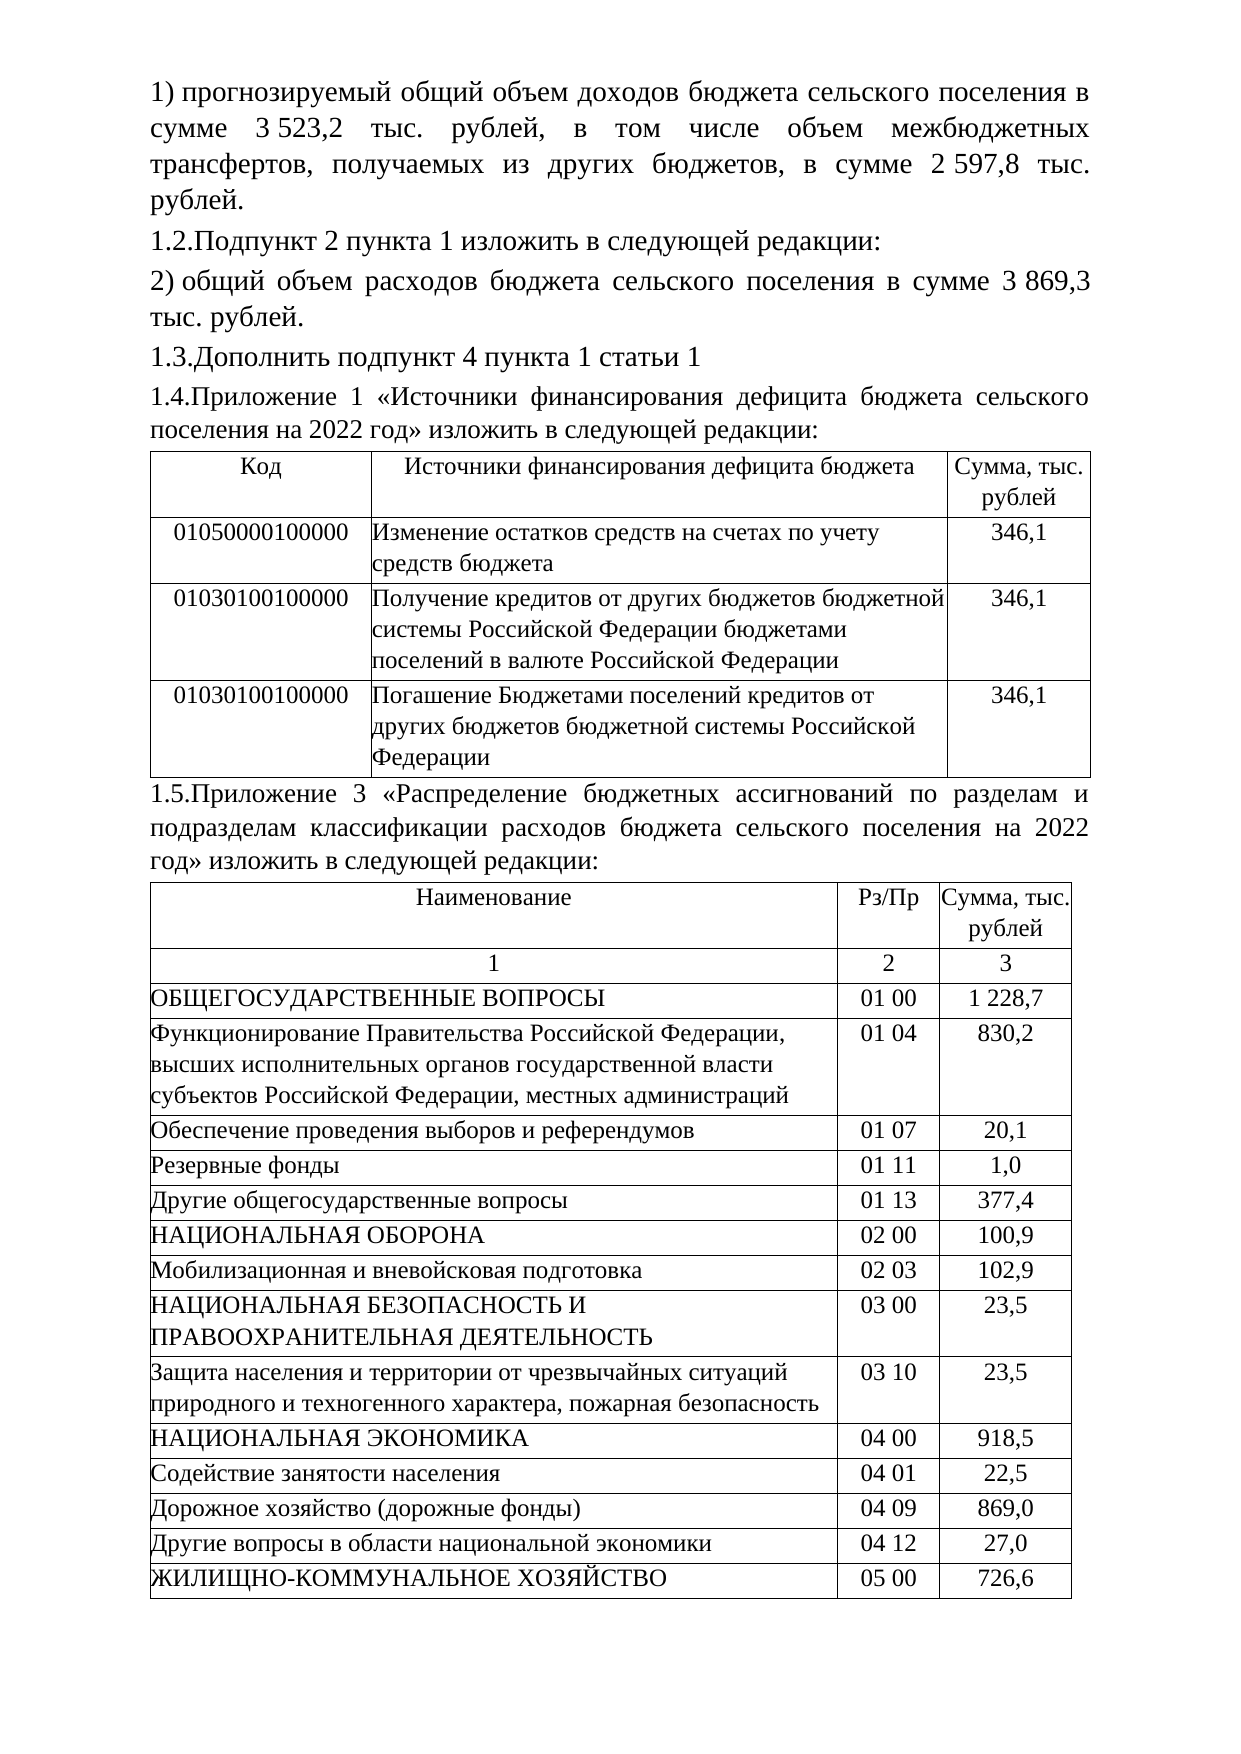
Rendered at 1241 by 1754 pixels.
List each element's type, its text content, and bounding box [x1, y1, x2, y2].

table_cell Функционирование Правительства Российской Федерации, высших исполнительных органов государственной власти субъектов Российской Федерации, местных администраций [151, 1019, 837, 1115]
table_cell 3 [940, 949, 1071, 983]
table_cell 01 11 [838, 1151, 939, 1185]
table_header Сумма, тыс. рублей [940, 883, 1071, 948]
table_cell 1,0 [940, 1151, 1071, 1185]
table_cell 04 09 [838, 1494, 939, 1527]
table_cell 1 228,7 [940, 984, 1071, 1018]
table_cell 23,5 [940, 1291, 1071, 1356]
table_cell 869,0 [940, 1494, 1071, 1527]
table_cell НАЦИОНАЛЬНАЯ ОБОРОНА [151, 1221, 837, 1255]
text 1.2.Подпункт 2 пункта 1 изложить в следующей редакции: [150, 223, 1090, 256]
table_header Сумма, тыс. рублей [948, 452, 1090, 517]
table_cell 346,1 [948, 681, 1090, 777]
table_cell 102,9 [940, 1256, 1071, 1290]
table_cell 04 00 [838, 1424, 939, 1457]
table_cell 100,9 [940, 1221, 1071, 1255]
table_cell 2 [838, 949, 939, 983]
table_cell 1 [151, 949, 837, 983]
text 1) прогнозируемый общий объем доходов бюджета сельского поселения в сумме 3 523,2 тыс. рублей, в том числе объем межбюджетных трансфертов, получаемых из других бюджетов, в сумме 2 597,8 тыс. рублей. [150, 74, 1090, 216]
table_cell 346,1 [948, 518, 1090, 583]
table_cell 27,0 [940, 1529, 1071, 1562]
table_cell Другие общегосударственные вопросы [151, 1186, 837, 1220]
table_cell 05 00 [838, 1564, 939, 1597]
table_cell 23,5 [940, 1357, 1071, 1422]
table_cell 04 01 [838, 1459, 939, 1492]
table_cell 01030100100000 [151, 584, 371, 680]
table_cell Обеспечение проведения выборов и референдумов [151, 1116, 837, 1150]
table_header Рз/Пр [838, 883, 939, 948]
table_header Наименование [151, 883, 837, 948]
text 1.3.Дополнить подпункт 4 пункта 1 статьи 1 [150, 339, 1090, 373]
table_cell 830,2 [940, 1019, 1071, 1115]
table_cell Дорожное хозяйство (дорожные фонды) [151, 1494, 837, 1527]
table_cell Изменение остатков средств на счетах по учету средств бюджета [372, 518, 947, 583]
table_header Код [151, 452, 371, 517]
table_cell 918,5 [940, 1424, 1071, 1457]
table_cell Погашение Бюджетами поселений кредитов от других бюджетов бюджетной системы Российской Федерации [372, 681, 947, 777]
table_cell 01030100100000 [151, 681, 371, 777]
table_cell НАЦИОНАЛЬНАЯ ЭКОНОМИКА [151, 1424, 837, 1457]
table_cell 726,6 [940, 1564, 1071, 1597]
table_cell Резервные фонды [151, 1151, 837, 1185]
table_cell 01050000100000 [151, 518, 371, 583]
table_cell 01 04 [838, 1019, 939, 1115]
table_cell Другие вопросы в области национальной экономики [151, 1529, 837, 1562]
table_cell 04 12 [838, 1529, 939, 1562]
text 1.5.Приложение 3 «Распределение бюджетных ассигнований по разделам и подразделам классификации расходов бюджета сельского поселения на 2022 год» изложить в следующей редакции: [150, 778, 1090, 876]
table_cell 346,1 [948, 584, 1090, 680]
table_cell НАЦИОНАЛЬНАЯ БЕЗОПАСНОСТЬ И ПРАВООХРАНИТЕЛЬНАЯ ДЕЯТЕЛЬНОСТЬ [151, 1291, 837, 1356]
table_cell 22,5 [940, 1459, 1071, 1492]
text 1.4.Приложение 1 «Источники финансирования дефицита бюджета сельского поселения на 2022 год» изложить в следующей редакции: [150, 380, 1090, 444]
table_cell 02 00 [838, 1221, 939, 1255]
text 2) общий объем расходов бюджета сельского поселения в сумме 3 869,3 тыс. рублей. [150, 263, 1090, 333]
table_cell 03 10 [838, 1357, 939, 1422]
table_header Источники финансирования дефицита бюджета [372, 452, 947, 517]
table_cell 20,1 [940, 1116, 1071, 1150]
table_cell ОБЩЕГОСУДАРСТВЕННЫЕ ВОПРОСЫ [151, 984, 837, 1018]
table_cell ЖИЛИЩНО-КОММУНАЛЬНОЕ ХОЗЯЙСТВО [151, 1564, 837, 1597]
table_cell 01 07 [838, 1116, 939, 1150]
table_cell Мобилизационная и вневойсковая подготовка [151, 1256, 837, 1290]
table_cell 03 00 [838, 1291, 939, 1356]
table_cell 01 13 [838, 1186, 939, 1220]
table_cell 377,4 [940, 1186, 1071, 1220]
table_cell Содействие занятости населения [151, 1459, 837, 1492]
table_cell 01 00 [838, 984, 939, 1018]
table_cell Защита населения и территории от чрезвычайных ситуаций природного и техногенного характера, пожарная безопасность [151, 1357, 837, 1422]
table_cell Получение кредитов от других бюджетов бюджетной системы Российской Федерации бюджетами поселений в валюте Российской Федерации [372, 584, 947, 680]
table_cell 02 03 [838, 1256, 939, 1290]
